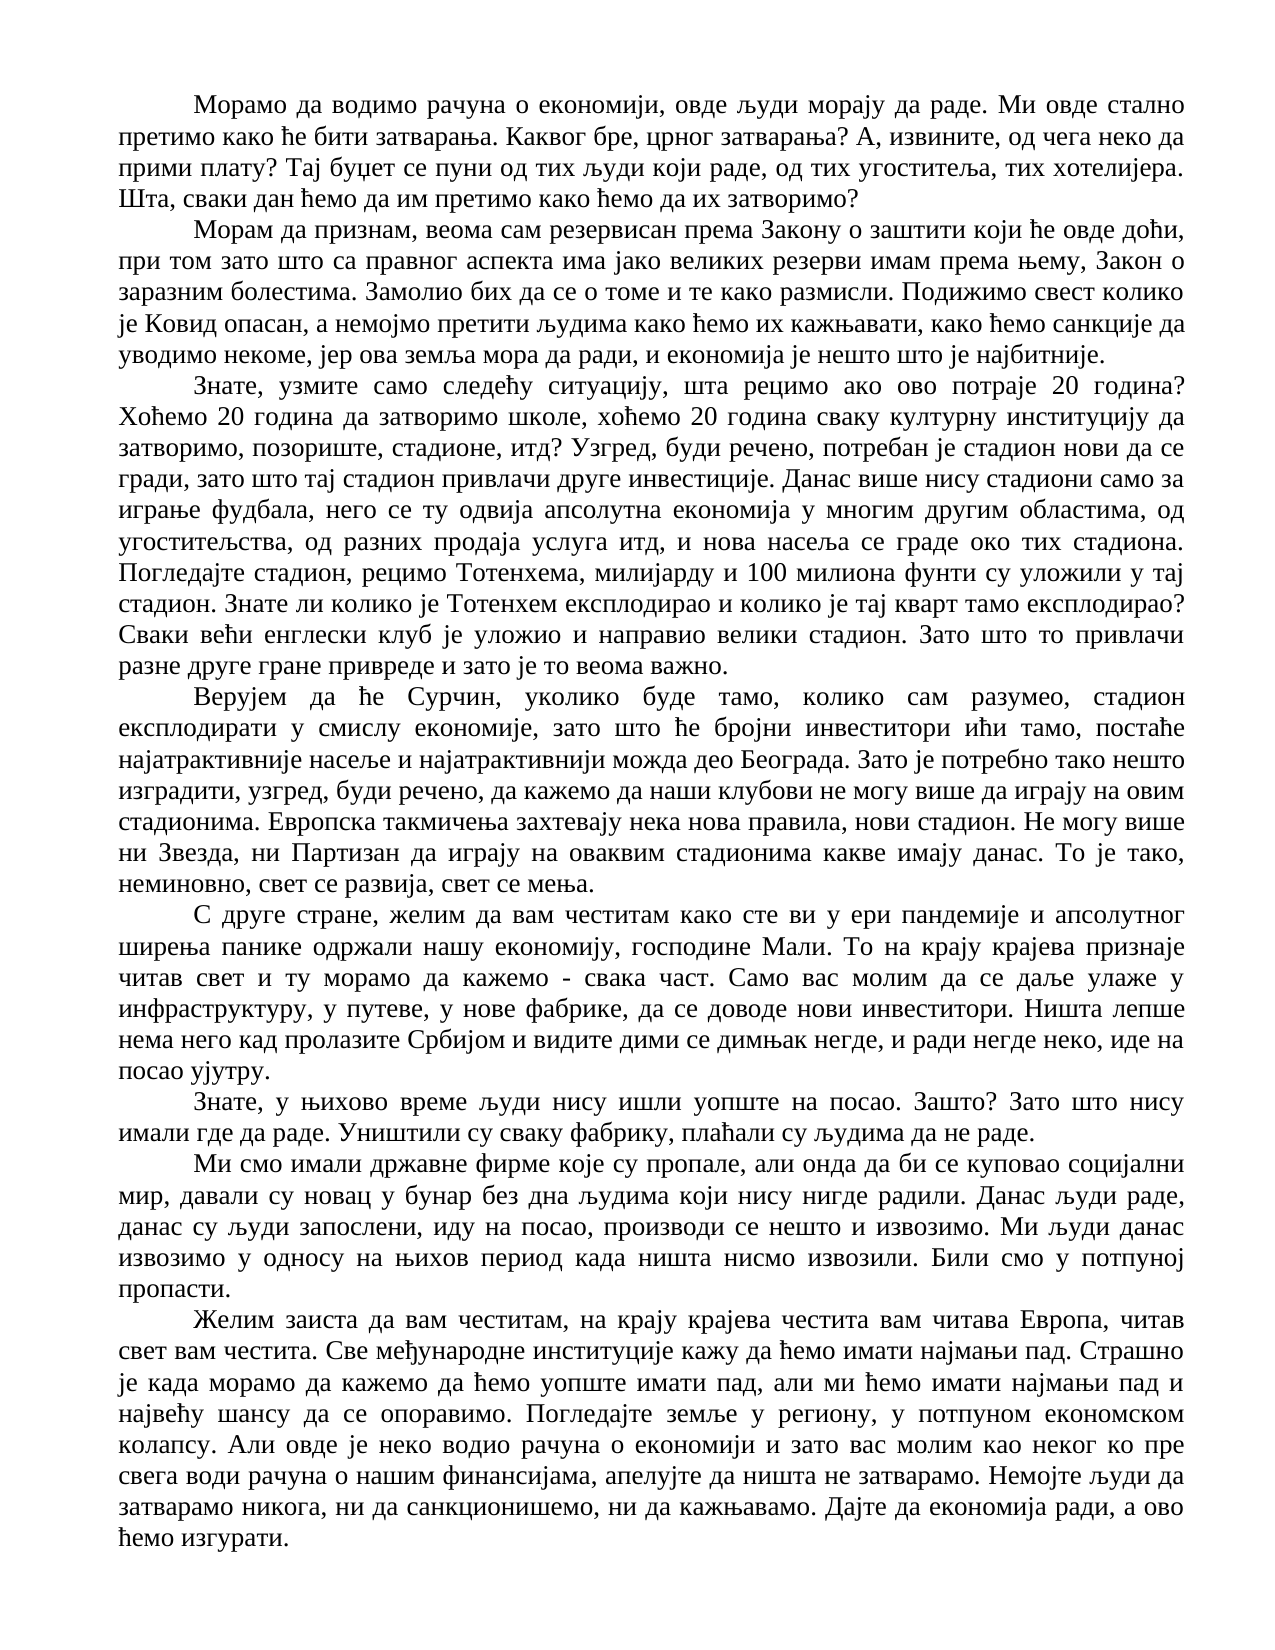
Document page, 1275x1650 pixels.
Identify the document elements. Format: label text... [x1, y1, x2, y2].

text Морам да признам, веома сам резервисан према Закону о заштити који ће овде доћи, при том зато што са правног аспекта има јако великих резерви имам према њему, Закон о заразним болестима. Замолио бих да се о томе и те како размисли. Подижимо свест колико је Ковид опасан, а немојмо претити људима како ћемо их кажњавати, како ћемо санкције да уводимо некоме, јер ова земља мора да ради, и економија је нешто што је најбитније. [118, 213, 1186, 369]
text С друге стране, желим да вам честитам како сте ви у ери пандемије и апсолутног ширења панике одржали нашу економију, господине Мали. То на крају крајева признаје читав свет и ту морамо да кажемо - свака част. Само вас молим да се даље улаже у инфраструктуру, у путеве, у нове фабрике, да се доводе нови инвеститори. Ништа лепше нема него кад пролазите Србијом и видите дими се димњак негде, и ради негде неко, иде на посао ујутру. [118, 898, 1186, 1085]
text Ми смо имали државне фирме које су пропале, али онда да би се куповао социјални мир, давали су новац у бунар без дна људима који нису нигде радили. Данас људи раде, данас су људи запослени, иду на посао, производи се нешто и извозимо. Ми људи данас извозимо у односу на њихов период када ништа нисмо извозили. Били смо у потпуној пропасти. [118, 1148, 1186, 1303]
text Желим заиста да вам честитам, на крају крајева честита вам читава Европа, читав свет вам честита. Све међународне институције кажу да ћемо имати најмањи пад. Страшно је када морамо да кажемо да ћемо уопште имати пад, али ми ћемо имати најмањи пад и највећу шансу да се опоравимо. Погледајте земље у региону, у потпуном економском колапсу. Али овде је неко водио рачуна о економији и зато вас молим као неког ко пре свега води рачуна о нашим финансијама, апелујте да ништа не затварамо. Немојте људи да затварамо никога, ни да санкционишемо, ни да кажњавамо. Дајте да економија ради, а ово ћемо изгурати. [118, 1303, 1186, 1552]
text Верујем да ће Сурчин, уколико буде тамо, колико сам разумео, стадион експлодирати у смислу економије, зато што ће бројни инвеститори ићи тамо, постаће најатрактивније насеље и најатрактивнији можда део Београда. Зато је потребно тако нешто изградити, узгред, буди речено, да кажемо да наши клубови не могу више да играју на овим стадионима. Европска такмичења захтевају нека нова правила, нови стадион. Не могу више ни Звезда, ни Партизан да играју на оваквим стадионима какве имају данас. То је тако, неминовно, свет се развија, свет се мења. [118, 680, 1186, 898]
text Морамо да водимо рачуна о економији, овде људи морају да раде. Ми овде стално претимо како ће бити затварања. Каквог бре, црног затварања? А, извините, од чега неко да прими плату? Тај буџет се пуни од тих људи који раде, од тих угоститеља, тих хотелијера. Шта, сваки дан ћемо да им претимо како ћемо да их затворимо? [118, 89, 1186, 213]
text Знате, узмите само следећу ситуацију, шта рецимо ако ово потраје 20 година? Хоћемо 20 година да затворимо школе, хоћемо 20 година сваку културну институцију да затворимо, позориште, стадионе, итд? Узгред, буди речено, потребан је стадион нови да се гради, зато што тај стадион привлачи друге инвестиције. Данас више нису стадиони само за играње фудбала, него се ту одвија апсолутна економија у многим другим областима, од угоститељства, од разних продаја услуга итд, и нова насеља се граде око тих стадиона. Погледајте стадион, рецимо Тотенхема, милијарду и 100 милиона фунти су уложили у тај стадион. Знате ли колико је Тотенхем експлодирао и колико је тај кварт тамо експлодирао? Сваки већи енглески клуб је уложио и направио велики стадион. Зато што то привлачи разне друге гране привреде и зато је то веома важно. [118, 369, 1186, 680]
text Знате, у њихово време људи нису ишли уопште на посао. Зашто? Зато што нису имали где да раде. Уништили су сваку фабрику, плаћали су људима да не раде. [118, 1085, 1186, 1148]
